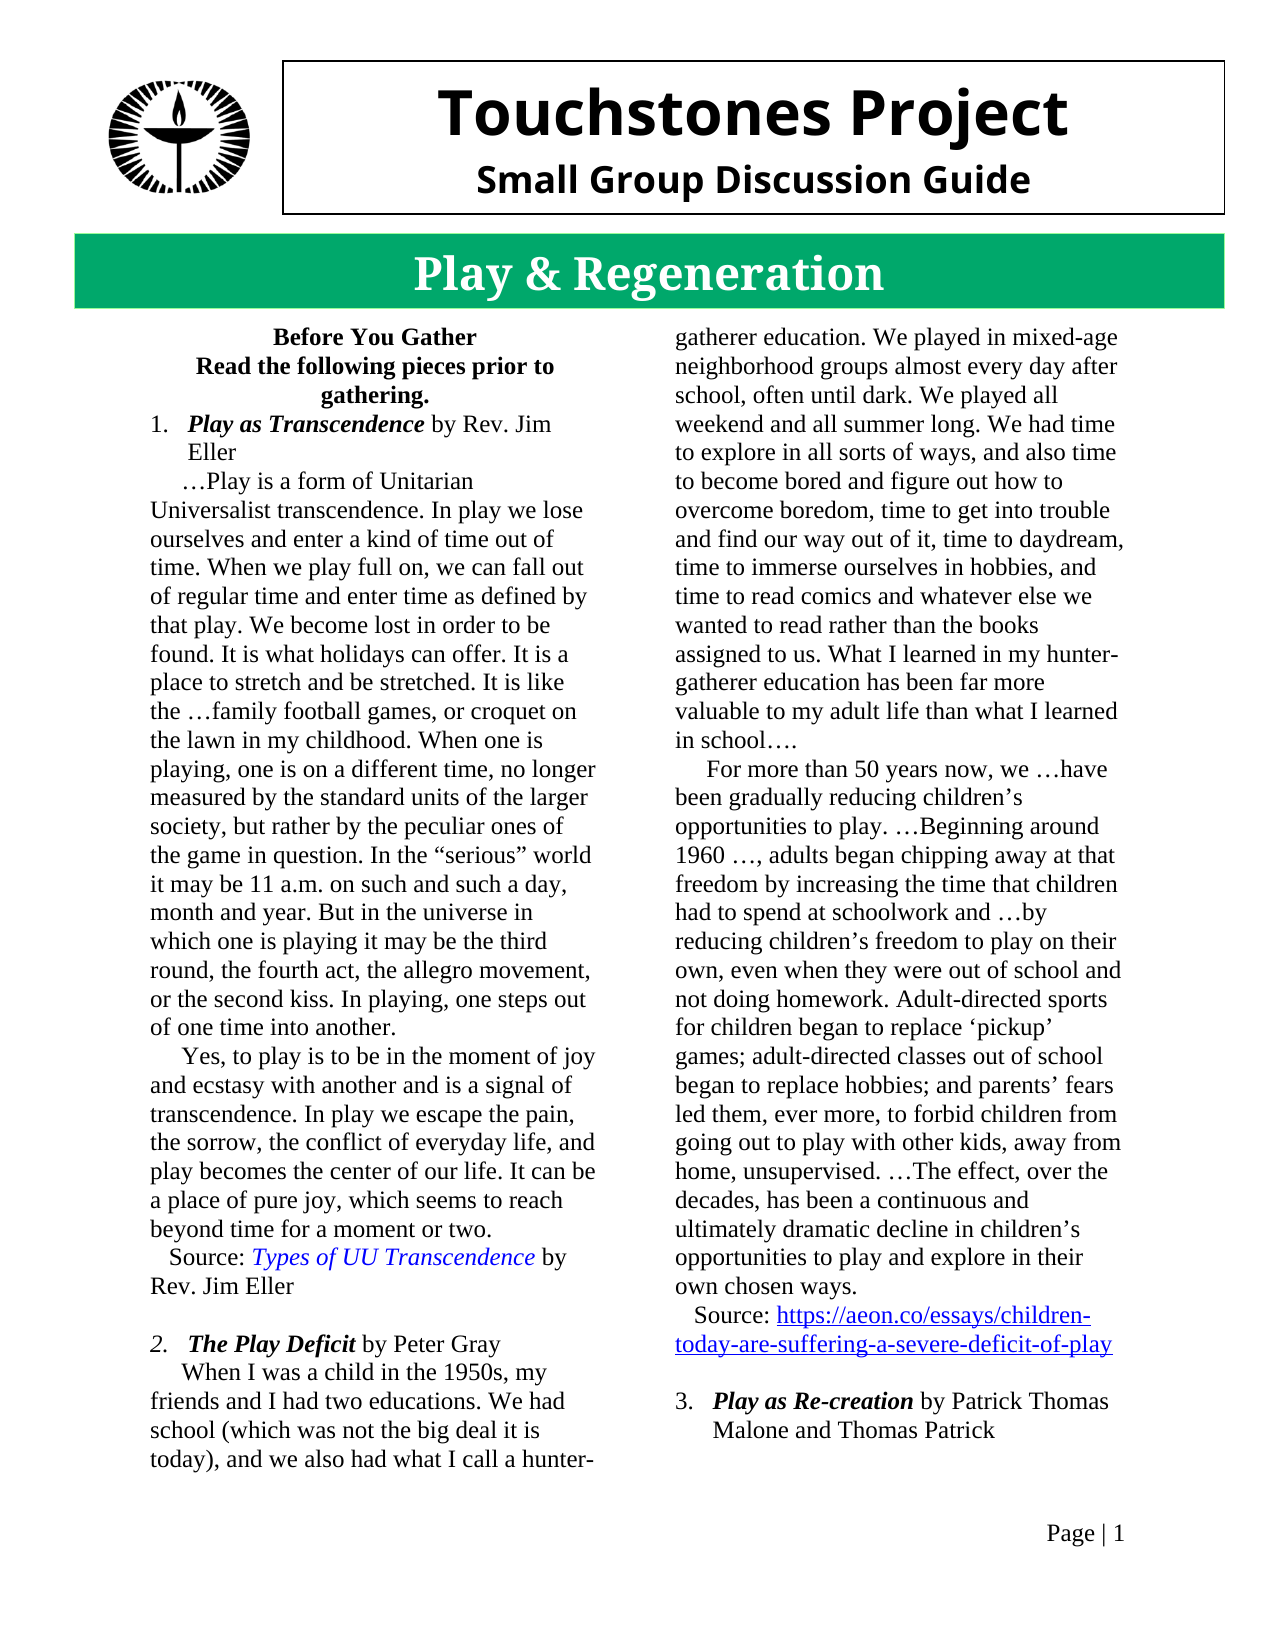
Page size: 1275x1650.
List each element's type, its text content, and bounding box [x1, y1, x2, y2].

text Read the following pieces prior to gathering. [150, 351, 600, 409]
text Source: Types of UU Transcendence by Rev. Jim Eller [150, 1242, 600, 1300]
text …Play is a form of Unitarian Universalist transcendence. In play we lose ourselves and enter a kind of time out of time. When we play full on, we can fall out of regular time and enter time as defined by that play. We become lost in order to be found. It is what holidays can offer. It is a place to stretch and be stretched. It is like the …family football games, or croquet on the lawn in my childhood. When one is playing, one is on a different time, no longer measured by the standard units of the larger society, but rather by the peculiar ones of the game in question. In the “serious” world it may be 11 a.m. on such and such a day, month and year. But in the universe in which one is playing it may be the third round, the fourth act, the allegro movement, or the second kiss. In playing, one steps out of one time into another. [150, 466, 600, 1041]
text When I was a child in the 1950s, my friends and I had two educations. We had school (which was not the big deal it is today), and we also had what I call a hunter-gatherer education. We played in mixed-age neighborhood groups almost every day after school, often until dark. We played all weekend and all summer long. We had time to explore in all sorts of ways, and also time to become bored and figure out how to overcome boredom, time to get into trouble and find our way out of it, time to daydream, time to immerse ourselves in hobbies, and time to read comics and whatever else we wanted to read rather than the books assigned to us. What I learned in my hunter-gatherer education has been far more valuable to my adult life than what I learned in school…. [150, 1357, 600, 1472]
list Play as Re-creation by Patrick Thomas Malone and Thomas Patrick [675, 1386, 1125, 1444]
picture [101, 67, 255, 206]
text When I was a child in the 1950s, my friends and I had two educations. We had school (which was not the big deal it is today), and we also had what I call a hunter-gatherer education. We played in mixed-age neighborhood groups almost every day after school, often until dark. We played all weekend and all summer long. We had time to explore in all sorts of ways, and also time to become bored and figure out how to overcome boredom, time to get into trouble and find our way out of it, time to daydream, time to immerse ourselves in hobbies, and time to read comics and whatever else we wanted to read rather than the books assigned to us. What I learned in my hunter-gatherer education has been far more valuable to my adult life than what I learned in school…. [675, 322, 1125, 754]
text For more than 50 years now, we …have been gradually reducing children’s opportunities to play. …Beginning around 1960 …, adults began chipping away at that freedom by increasing the time that children had to spend at schoolwork and …by reducing children’s freedom to play on their own, even when they were out of school and not doing homework. Adult-directed sports for children began to replace ‘pickup’ games; adult-directed classes out of school began to replace hobbies; and parents’ fears led them, ever more, to forbid children from going out to play with other kids, away from home, unsupervised. …The effect, over the decades, has been a continuous and ultimately dramatic decline in children’s opportunities to play and explore in their own chosen ways. [675, 754, 1125, 1300]
text Yes, to play is to be in the moment of joy and ecstasy with another and is a signal of transcendence. In play we escape the pain, the sorrow, the conflict of everyday life, and play becomes the center of our life. It can be a place of pure joy, which seems to reach beyond time for a moment or two. [150, 1041, 600, 1242]
text Source: https://aeon.co/essays/children-today-are-suffering-a-severe-deficit-of-play [675, 1300, 1125, 1357]
list The Play Deficit by Peter Gray [150, 1329, 600, 1357]
list Play as Transcendence by Rev. Jim Eller [150, 409, 600, 466]
text Before You Gather [150, 322, 600, 351]
